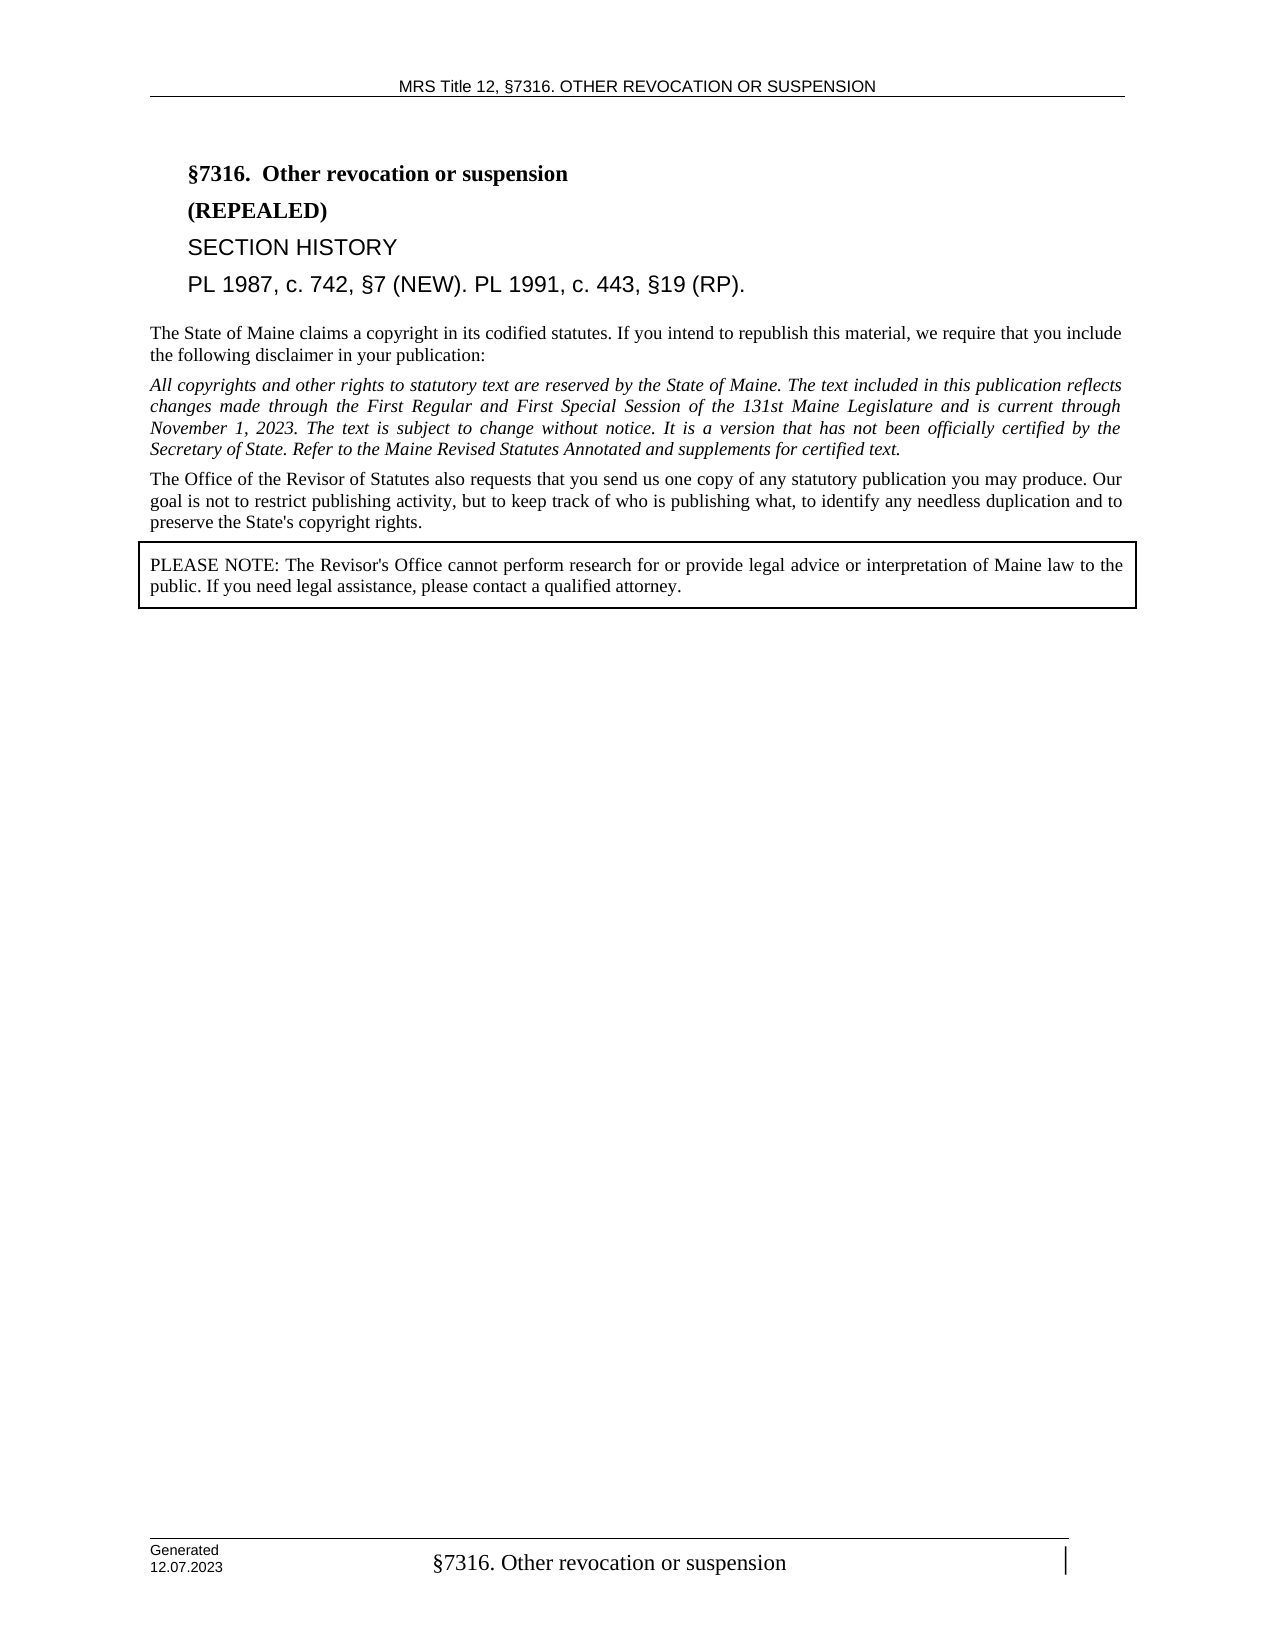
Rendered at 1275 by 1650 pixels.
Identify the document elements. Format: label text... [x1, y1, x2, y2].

text All copyrights and other rights to statutory text are reserved by the State of Maine. The text included in this publication reflects changes made through the First Regular and First Special Session of the 131st Maine Legislature and is current through November 1, 2023 . The text is subject to change without notice. It is a version that has not been officially certified by the Secretary of State. Refer to the Maine Revised Statutes Annotated and supplements for certified text. [150, 373, 1125, 460]
text The State of Maine claims a copyright in its codified statutes. If you intend to republish this material, we require that you include the following disclaimer in your publication: [150, 322, 1125, 365]
text PL 1987, c. 742, §7 (NEW). PL 1991, c. 443, §19 (RP). [187, 271, 1125, 297]
text §7316. Other revocation or suspension [187, 160, 1125, 187]
text (REPEALED) [187, 197, 1125, 223]
text SECTION HISTORY [187, 234, 1125, 260]
text PLEASE NOTE: The Revisor's Office cannot perform research for or provide legal advice or interpretation of Maine law to the public. If you need legal assistance, please contact a qualified attorney. [140, 543, 1135, 607]
text The Office of the Revisor of Statutes also requests that you send us one copy of any statutory publication you may produce. Our goal is not to restrict publishing activity, but to keep track of who is publishing what, to identify any needless duplication and to preserve the State's copyright rights. [150, 468, 1125, 533]
